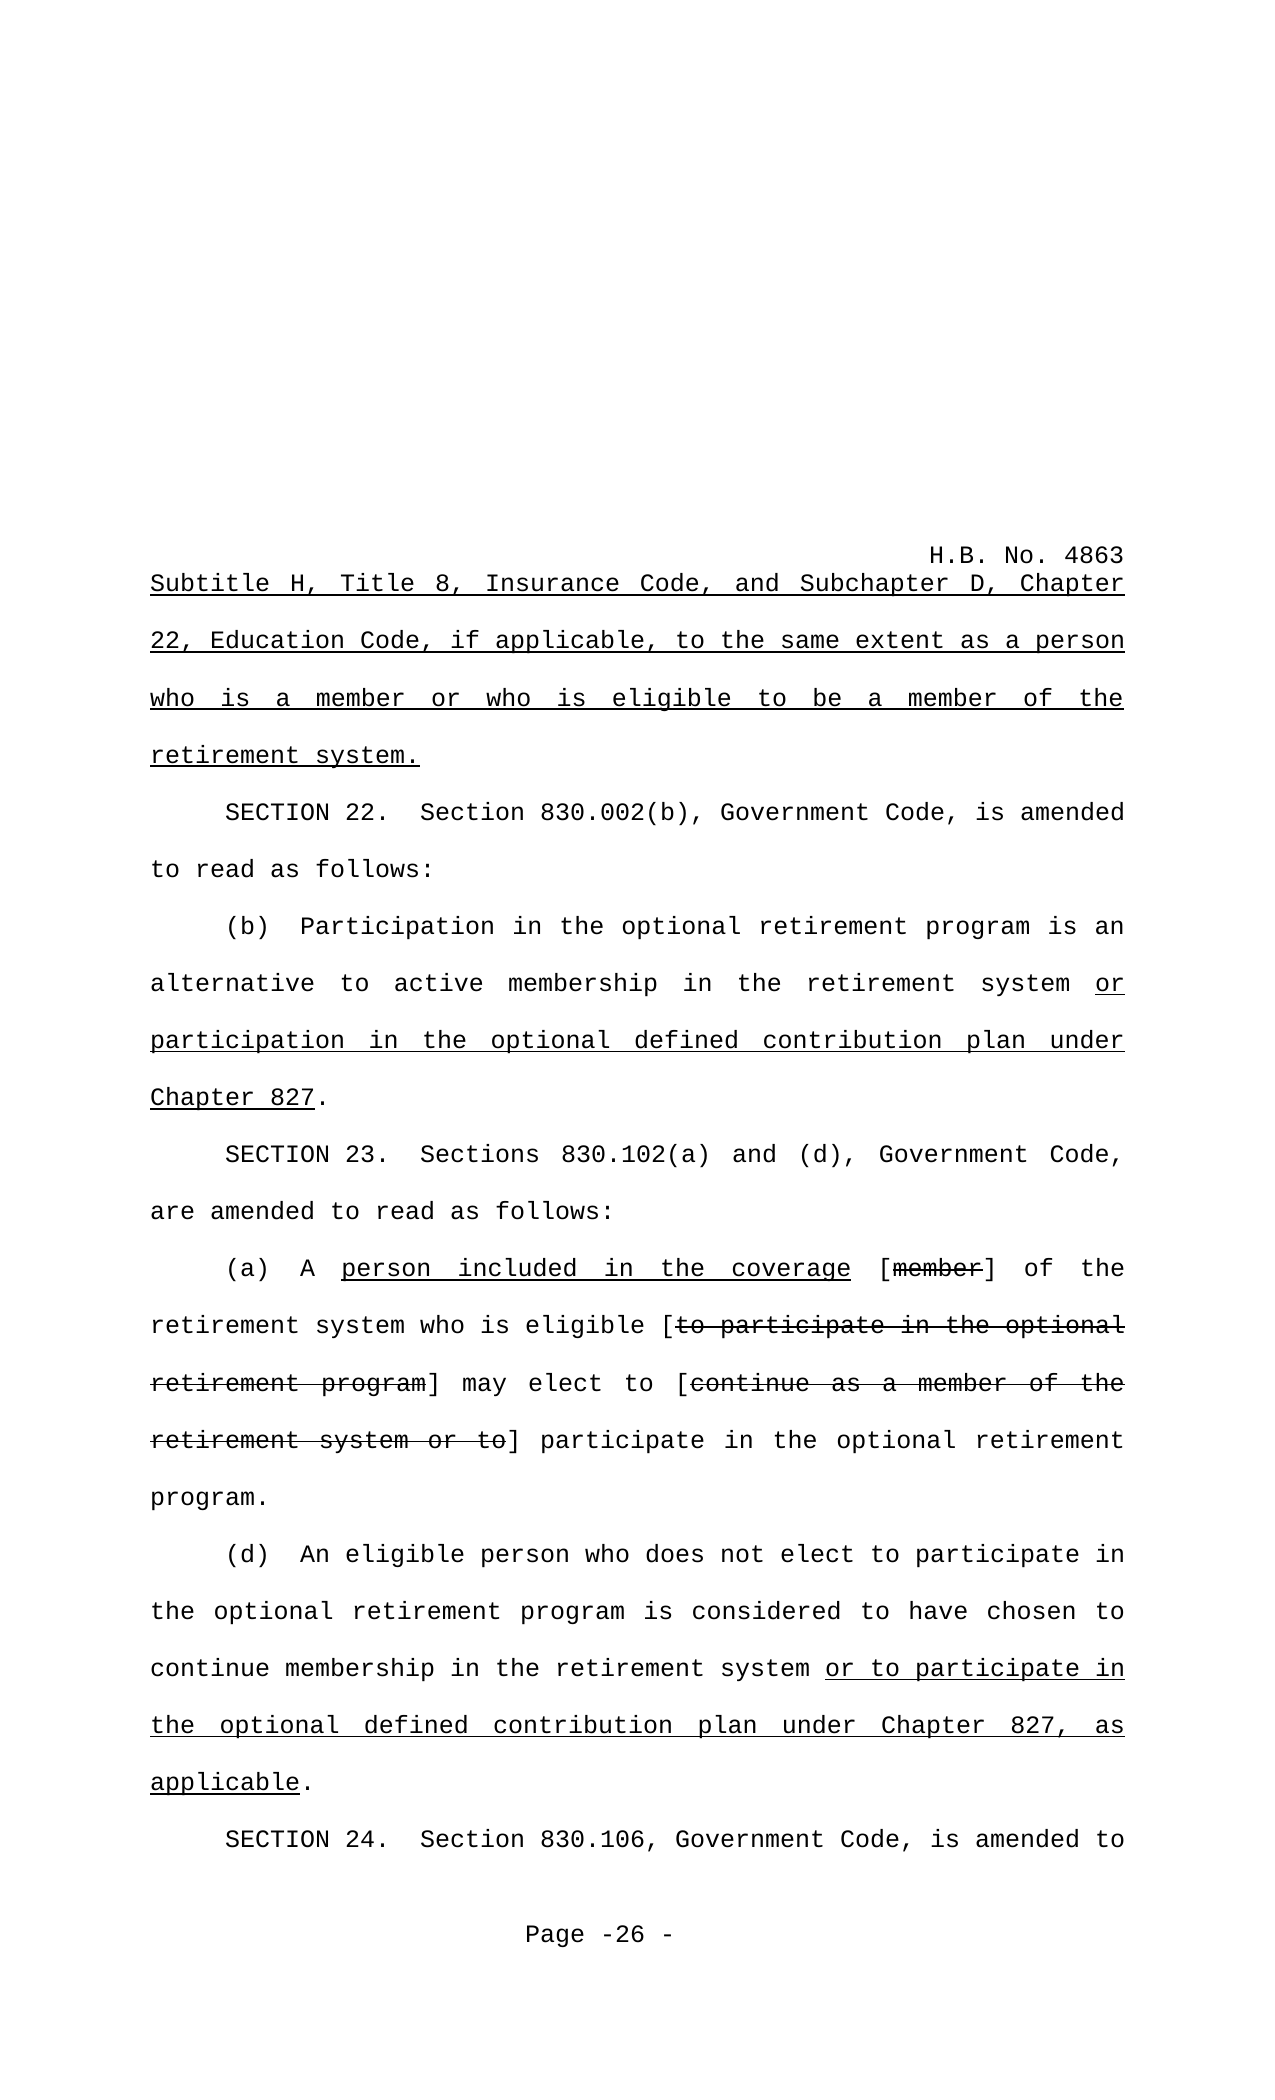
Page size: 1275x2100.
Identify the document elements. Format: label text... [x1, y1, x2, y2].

text SECTION 22. Section 830.002(b), Government Code, is amended to read as follows: [150, 799, 1125, 885]
text (d) An eligible person who does not elect to participate in the optional retirement program is considered to have chosen to continue membership in the retirement system or to participate in the optional defined contribution plan under Chapter 827, as applicable. [150, 1737, 1125, 1798]
text (b) Participation in the optional retirement program is an alternative to active membership in the retirement system or participation in the optional defined contribution plan under Chapter 827. [150, 1052, 1125, 1113]
text SECTION 23. Sections 830.102(a) and (d), Government Code, are amended to read as follows: [150, 1142, 1125, 1227]
text (b) Participation in the optional retirement program is an alternative to active membership in the retirement system or participation in the optional defined contribution plan under Chapter 827. [150, 913, 1125, 1051]
text (d) An eligible person who does not elect to participate in the optional retirement program is considered to have chosen to continue membership in the retirement system or to participate in the optional defined contribution plan under Chapter 827, as applicable. [150, 1541, 1125, 1736]
text (a) A person included in the coverage [member] of the retirement system who is eligible [to participate in the optional retirement program] may elect to [continue as a member of the retirement system or to] participate in the optional retirement program. [150, 1256, 1125, 1513]
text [150, 1827, 1125, 1855]
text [150, 571, 1125, 594]
